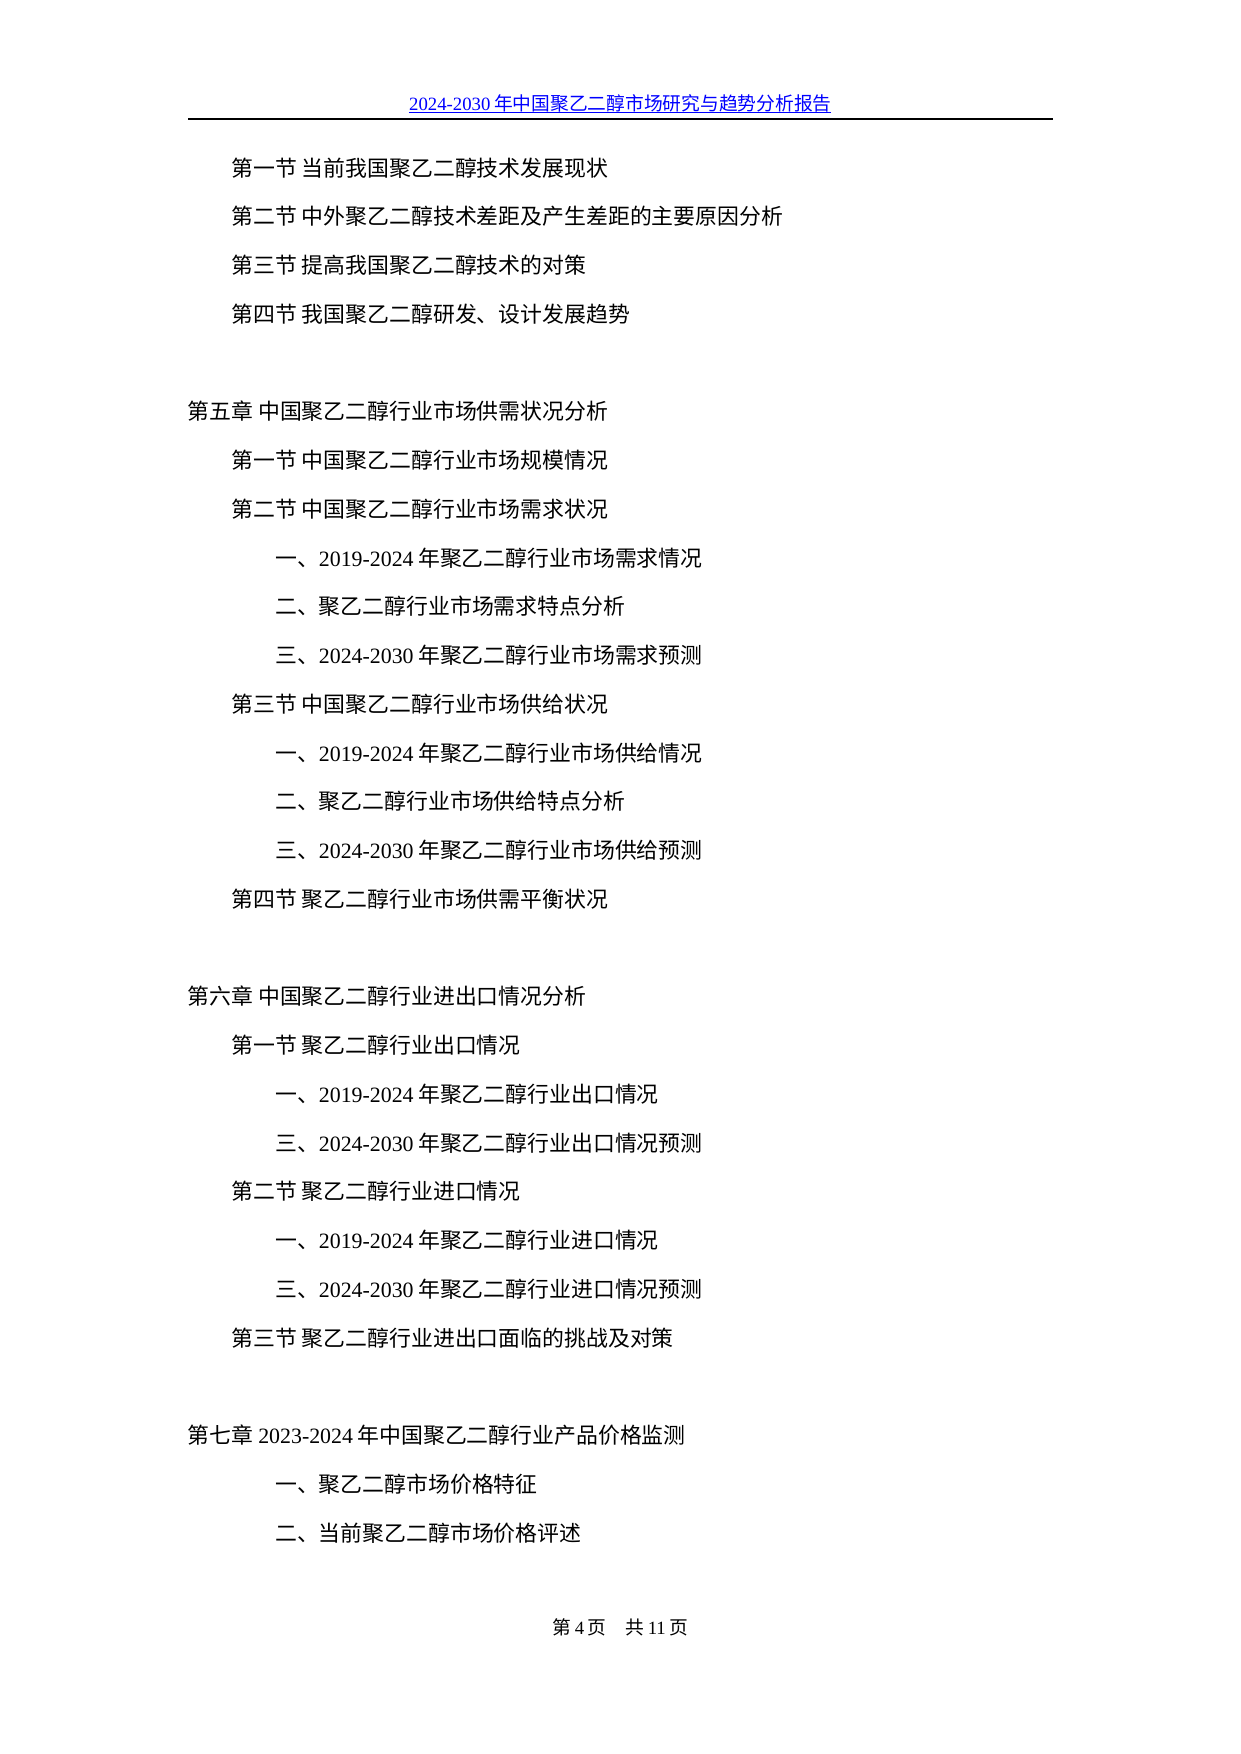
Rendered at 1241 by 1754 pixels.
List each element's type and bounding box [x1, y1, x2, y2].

text [187, 150, 1053, 1548]
